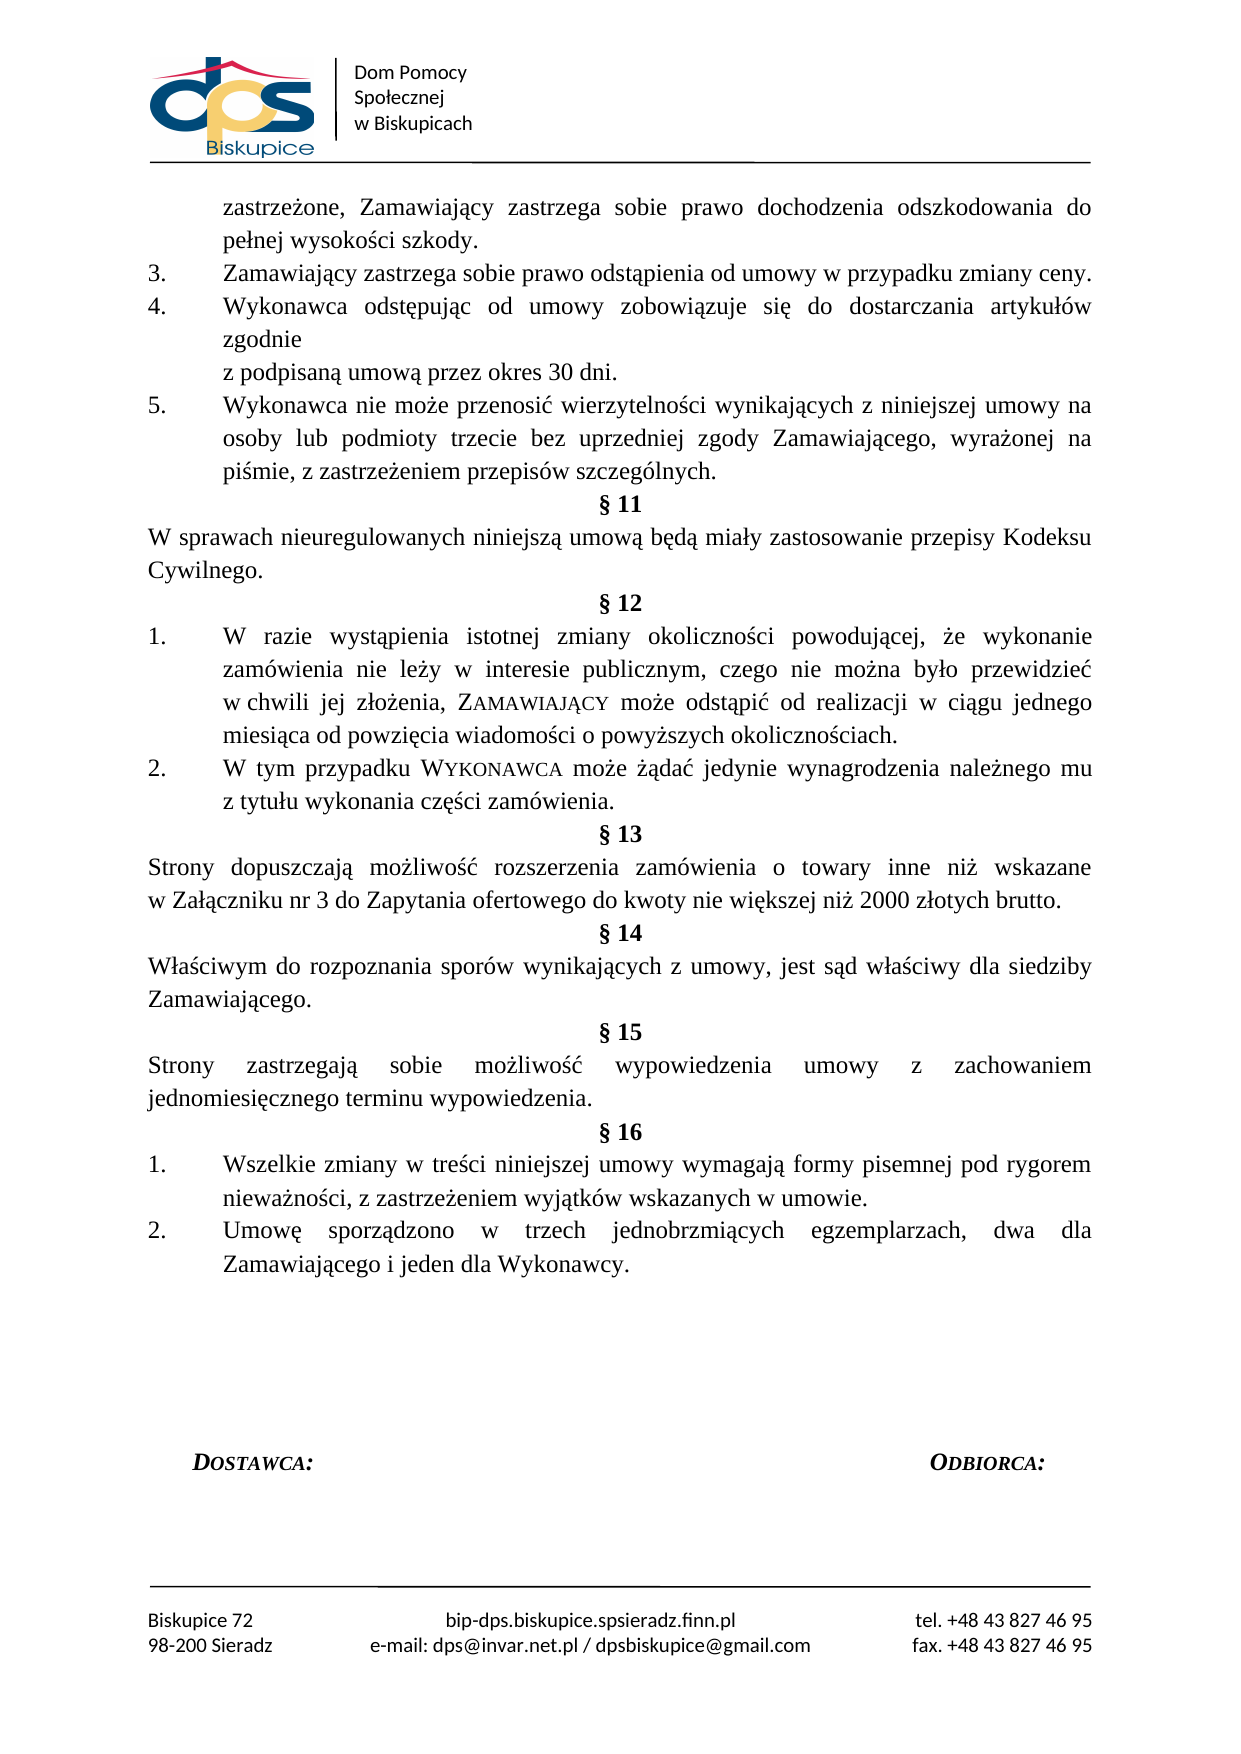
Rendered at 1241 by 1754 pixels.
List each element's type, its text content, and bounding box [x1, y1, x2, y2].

text W sprawach nieuregulowanych niniejszą umową będą miały zastosowanie przepisy Kodeksu Cywilnego. [148, 522, 1093, 584]
text § 12 [148, 588, 1093, 617]
list Wykonawca nie może przenosić wierzytelności wynikających z niniejszej umowy na osoby lub podmioty trzecie bez uprzedniej zgody Zamawiającego, wyrażonej na piśmie, z zastrzeżeniem przepisów szczególnych. [148, 390, 1093, 485]
text Strony dopuszczają możliwość rozszerzenia zamówienia o towary inne niż wskazane w Załączniku nr 3 do Zapytania ofertowego do kwoty nie większej niż 2000 złotych brutto. [148, 852, 1093, 914]
text § 11 [148, 489, 1093, 518]
text Strony zastrzegają sobie możliwość wypowiedzenia umowy z zachowaniem jednomiesięcznego terminu wypowiedzenia. [148, 1051, 1093, 1112]
list Umowę sporządzono w trzech jednobrzmiących egzemplarzach, dwa dla Zamawiającego i jeden dla Wykonawcy. [148, 1216, 1093, 1277]
text § 14 [148, 918, 1093, 947]
list Wykonawca odstępując od umowy zobowiązuje się do dostarczania artykułów zgodnie z podpisaną umową przez okres 30 dni. [148, 291, 1093, 386]
list Wszelkie zmiany w treści niniejszej umowy wymagają formy pisemnej pod rygorem nieważności, z zastrzeżeniem wyjątków wskazanych w umowie. [148, 1149, 1093, 1211]
text § 15 [148, 1017, 1093, 1046]
text Dostawca: Odbiorca: [148, 1447, 1093, 1476]
list W razie wystąpienia istotnej zmiany okoliczności powodującej, że wykonanie zamówienia nie leży w interesie publicznym, czego nie można było przewidzieć w chwili jej złożenia, Zamawiający może odstąpić od realizacji w ciągu jednego miesiąca od powzięcia wiadomości o powyższych okolicznościach. [148, 621, 1093, 749]
list W tym przypadku Wykonawca może żądać jedynie wynagrodzenia należnego mu z tytułu wykonania części zamówienia. [148, 753, 1093, 815]
list Zamawiający zastrzega sobie prawo odstąpienia od umowy w przypadku zmiany ceny. [148, 258, 1093, 287]
text § 16 [148, 1117, 1093, 1145]
picture [150, 57, 314, 158]
text Właściwym do rozpoznania sporów wynikających z umowy, jest sąd właściwy dla siedziby Zamawiającego. [148, 951, 1093, 1013]
text § 13 [148, 819, 1093, 848]
